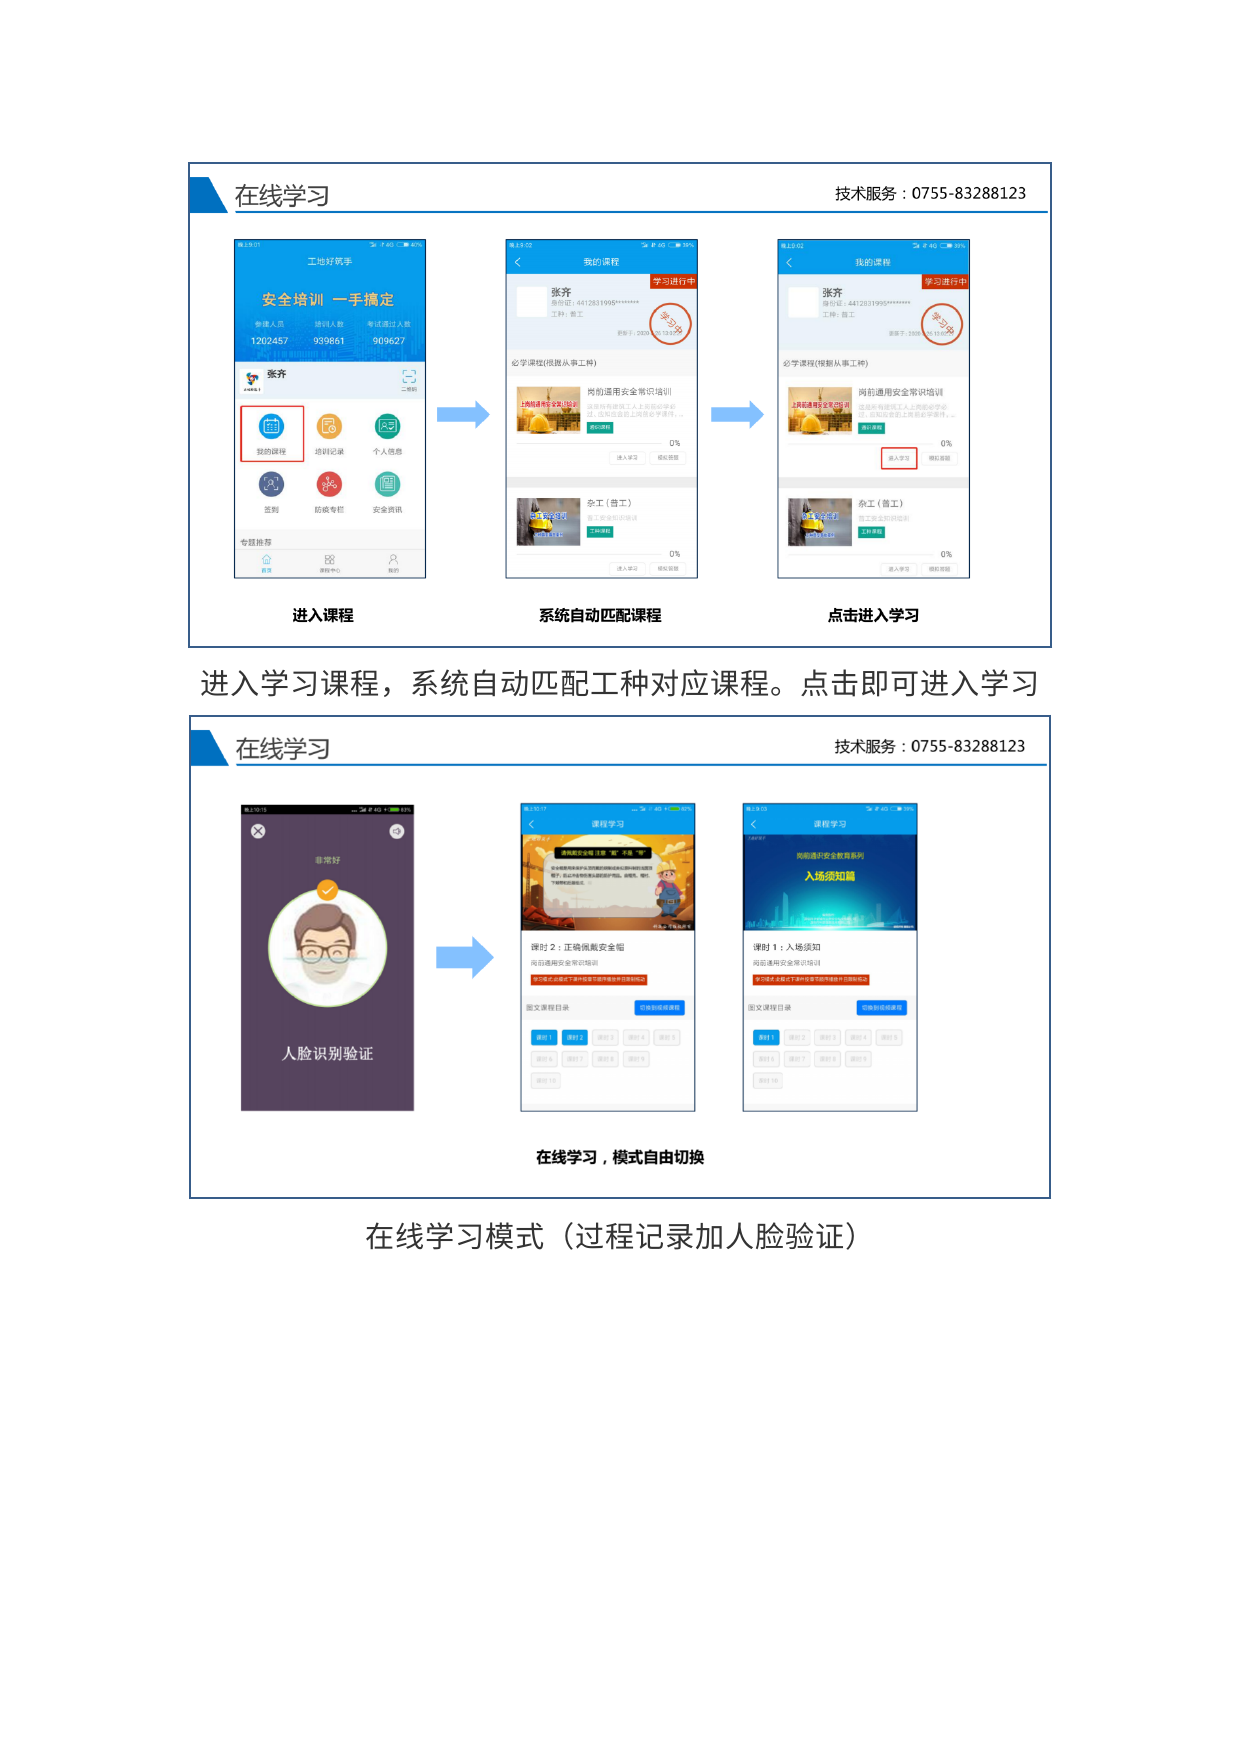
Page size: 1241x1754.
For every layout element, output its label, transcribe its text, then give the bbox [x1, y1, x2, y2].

picture [191, 717, 1049, 1197]
picture [190, 164, 1050, 646]
text 进入学习课程，系统自动匹配工种对应课程。点击即可进入学习 [187, 649, 1053, 714]
text 在线学习模式（过程记录加人脸验证） [187, 1202, 1053, 1267]
